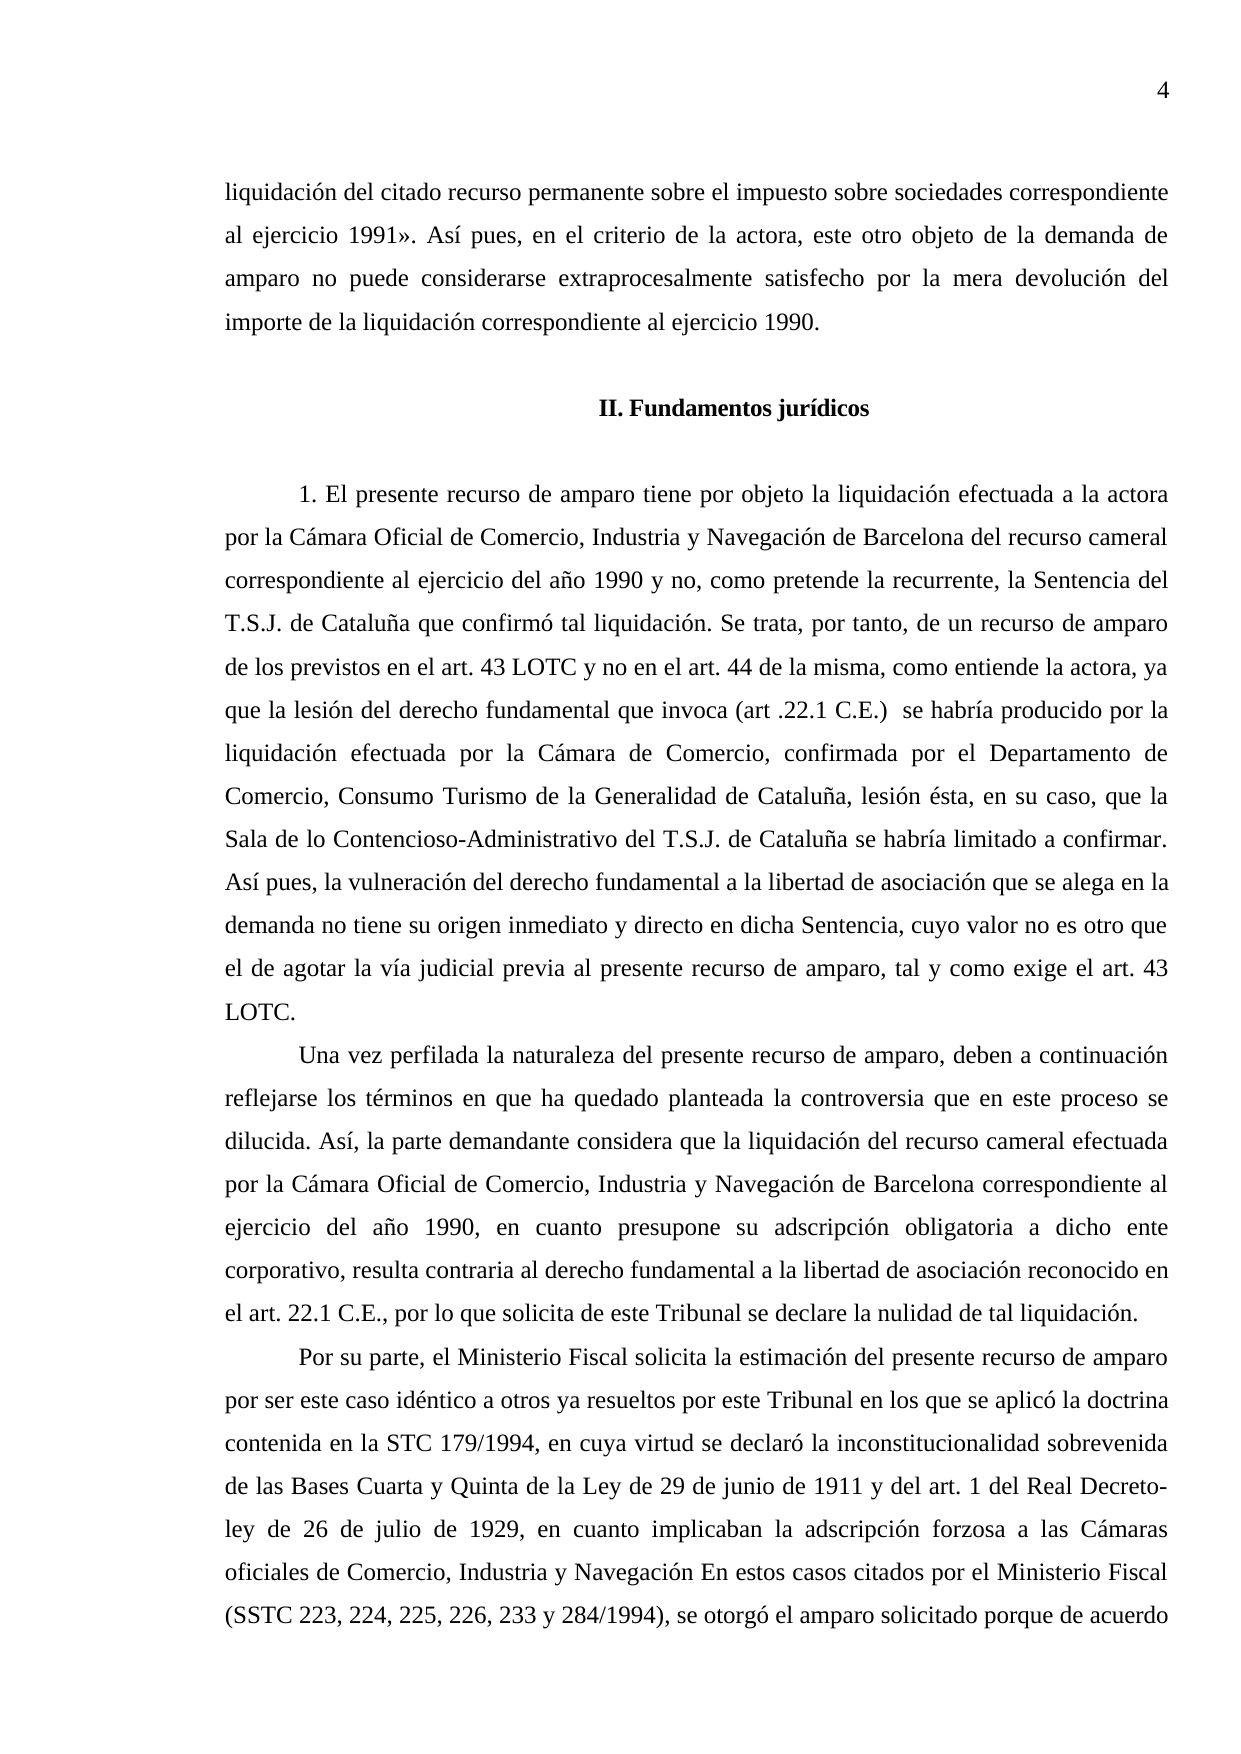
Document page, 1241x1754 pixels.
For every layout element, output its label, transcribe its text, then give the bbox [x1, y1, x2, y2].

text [224, 1342, 1169, 1629]
subtitle II. Fundamentos jurídicos [224, 393, 1169, 422]
text 1. El presente recurso de amparo tiene por objeto la liquidación efectuada a la actora por la Cámara Oficial de Comercio, Industria y Navegación de Barcelona del recurso cameral correspondiente al ejercicio del año 1990 y no, como pretende la recurrente, la Sentencia del T.S.J. de Cataluña que confirmó tal liquidación. Se trata, por tanto, de un recurso de amparo de los previstos en el art. 43 LOTC y no en el art. 44 de la misma, como entiende la actora, ya que la lesión del derecho fundamental que invoca (art .22.1 C.E.) se habría producido por la liquidación efectuada por la Cámara de Comercio, confirmada por el Departamento de Comercio, Consumo Turismo de la Generalidad de Cataluña, lesión ésta, en su caso, que la Sala de lo Contencioso-Administrativo del T.S.J. de Cataluña se habría limitado a confirmar. Así pues, la vulneración del derecho fundamental a la libertad de asociación que se alega en la demanda no tiene su origen inmediato y directo en dicha Sentencia, cuyo valor no es otro que el de agotar la vía judicial previa al presente recurso de amparo, tal y como exige el art. 43 LOTC. [224, 479, 1169, 1025]
text Una vez perfilada la naturaleza del presente recurso de amparo, deben a continuación reflejarse los términos en que ha quedado planteada la controversia que en este proceso se dilucida. Así, la parte demandante considera que la liquidación del recurso cameral efectuada por la Cámara Oficial de Comercio, Industria y Navegación de Barcelona correspondiente al ejercicio del año 1990, en cuanto presupone su adscripción obligatoria a dicho ente corporativo, resulta contraria al derecho fundamental a la libertad de asociación reconocido en el art. 22.1 C.E., por lo que solicita de este Tribunal se declare la nulidad de tal liquidación. [224, 1040, 1169, 1327]
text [224, 177, 1169, 335]
